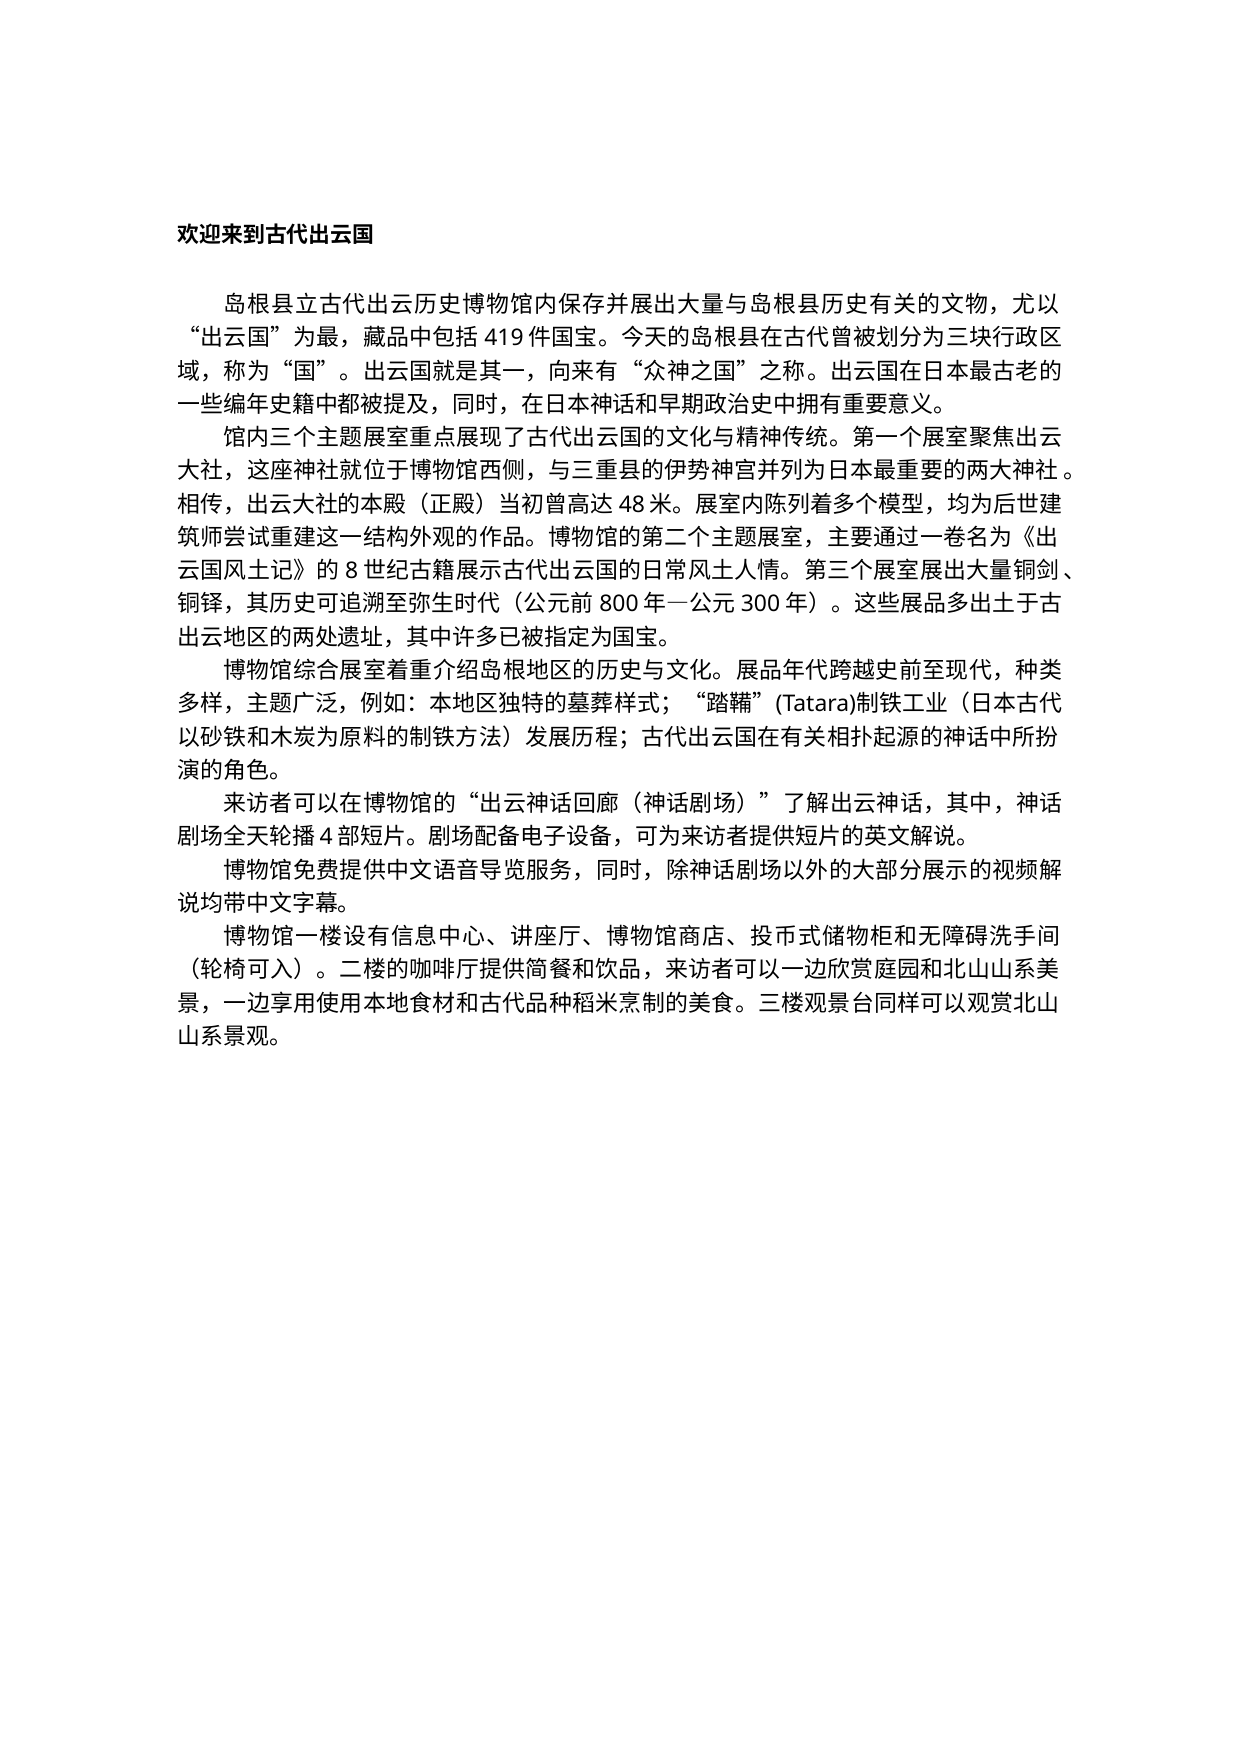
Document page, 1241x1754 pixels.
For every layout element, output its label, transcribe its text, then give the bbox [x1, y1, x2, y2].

text 博物馆免费提供中文语音导览服务，同时，除神话剧场以外的大部分展示的视频解说均带中文字幕。 [177, 851, 1063, 918]
text 欢迎来到古代出云国 [177, 217, 1063, 248]
text 馆内三个主题展室重点展现了古代出云国的文化与精神传统。第一个展室聚焦出云大社，这座神社就位于博物馆西侧，与三重县的伊势神宫并列为日本最重要的两大神社。相传，出云大社的本殿（正殿）当初曾高达48米。展室内陈列着多个模型，均为后世建筑师尝试重建这一结构外观的作品。博物馆的第二个主题展室，主要通过一卷名为《出云国风土记》的8世纪古籍展示古代出云国的日常风土人情。第三个展室展出大量铜剑、铜铎，其历史可追溯至弥生时代（公元前800年—公元300年）。这些展品多出土于古出云地区的两处遗址，其中许多已被指定为国宝。 [177, 419, 1063, 652]
text 博物馆综合展室着重介绍岛根地区的历史与文化。展品年代跨越史前至现代，种类多样，主题广泛，例如：本地区独特的墓葬样式；“踏鞴”(Tatara)制铁工业（日本古代以砂铁和木炭为原料的制铁方法）发展历程；古代出云国在有关相扑起源的神话中所扮演的角色。 [177, 652, 1063, 785]
text 博物馆一楼设有信息中心、讲座厅、博物馆商店、投币式储物柜和无障碍洗手间（轮椅可入）。二楼的咖啡厅提供简餐和饮品，来访者可以一边欣赏庭园和北山山系美景，一边享用使用本地食材和古代品种稻米烹制的美食。三楼观景台同样可以观赏北山山系景观。 [177, 918, 1063, 1051]
text 岛根县立古代出云历史博物馆内保存并展出大量与岛根县历史有关的文物，尤以“出云国”为最，藏品中包括419件国宝。今天的岛根县在古代曾被划分为三块行政区域，称为“国”。出云国就是其一，向来有“众神之国”之称。出云国在日本最古老的一些编年史籍中都被提及，同时，在日本神话和早期政治史中拥有重要意义。 [177, 286, 1063, 419]
text 来访者可以在博物馆的“出云神话回廊（神话剧场）”了解出云神话，其中，神话剧场全天轮播4部短片。剧场配备电子设备，可为来访者提供短片的英文解说。 [177, 785, 1063, 851]
